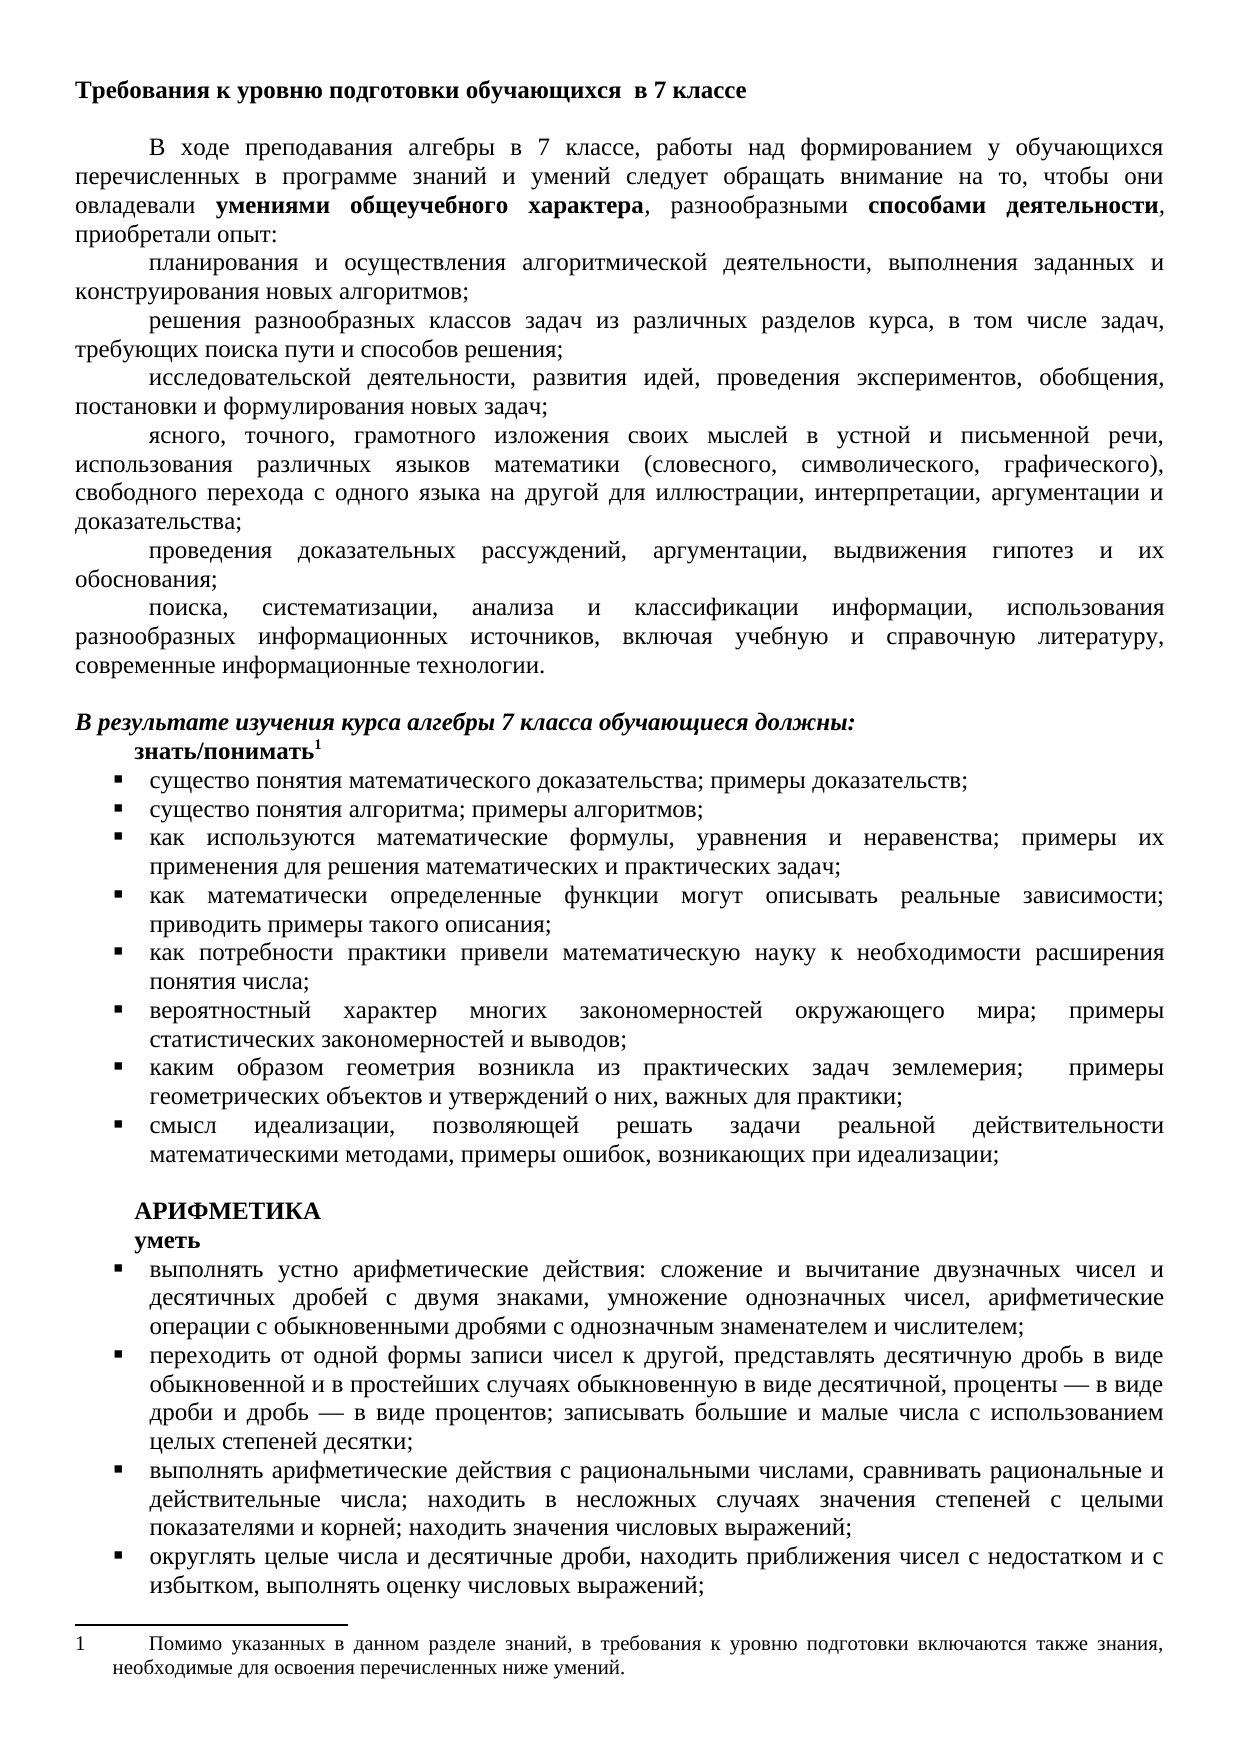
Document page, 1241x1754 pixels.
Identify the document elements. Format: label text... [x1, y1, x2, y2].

list как потребности практики привели математическую науку к необходимости расширения понятия числа; [112, 937, 1165, 995]
text планирования и осуществления алгоритмической деятельности, выполнения заданных и конструирования новых алгоритмов; [75, 247, 1165, 305]
text решения разнообразных классов задач из различных разделов курса, в том числе задач, требующих поиска пути и способов решения; [75, 305, 1165, 362]
list округлять целые числа и десятичные дроби, находить приближения чисел с недостатком и с избытком, выполнять оценку числовых выражений; [112, 1541, 1165, 1599]
text В результате изучения курса алгебры 7 класса обучающиеся должны: [75, 707, 1165, 736]
text поиска, систематизации, анализа и классификации информации, использования разнообразных информационных источников, включая учебную и справочную литературу, современные информационные технологии. [75, 592, 1165, 679]
list выполнять арифметические действия с рациональными числами, сравнивать рациональные и действительные числа; находить в несложных случаях значения степеней с целыми показателями и корней; находить значения числовых выражений; [112, 1455, 1165, 1541]
list как математически определенные функции могут описывать реальные зависимости; приводить примеры такого описания; [112, 880, 1165, 937]
text В ходе преподавания алгебры в 7 классе, работы над формированием у обучающихся перечисленных в программе знаний и умений следует обращать внимание на то, чтобы они овладевали умениями общеучебного характера, разнообразными способами деятельности, приобретали опыт: [75, 132, 1165, 247]
text ясного, точного, грамотного изложения своих мыслей в устной и письменной речи, использования различных языков математики (словесного, символического, графического), свободного перехода с одного языка на другой для иллюстрации, интерпретации, аргументации и доказательства; [75, 420, 1165, 535]
list существо понятия алгоритма; примеры алгоритмов; [112, 794, 1165, 822]
text проведения доказательных рассуждений, аргументации, выдвижения гипотез и их обоснования; [75, 535, 1165, 592]
list вероятностный характер многих закономерностей окружающего мира; примеры статистических закономерностей и выводов; [112, 995, 1165, 1052]
text Требования к уровню подготовки обучающихся в 7 классе [75, 75, 1165, 104]
list как используются математические формулы, уравнения и неравенства; примеры их применения для решения математических и практических задач; [112, 822, 1165, 880]
list выполнять устно арифметические действия: сложение и вычитание двузначных чисел и десятичных дробей с двумя знаками, умножение однозначных чисел, арифметические операции с обыкновенными дробями с однозначным знаменателем и числителем; [112, 1254, 1165, 1340]
list смысл идеализации, позволяющей решать задачи реальной действительности математическими методами, примеры ошибок, возникающих при идеализации; [112, 1110, 1165, 1167]
list переходить от одной формы записи чисел к другой, представлять десятичную дробь в виде обыкновенной и в простейших случаях обыкновенную в виде десятичной, проценты — в виде дроби и дробь — в виде процентов; записывать большие и малые числа с использованием целых степеней десятки; [112, 1340, 1165, 1455]
list существо понятия математического доказательства; примеры доказательств; [112, 765, 1165, 794]
text уметь [75, 1225, 1165, 1254]
text Арифметика [134, 1196, 1165, 1225]
text знать/понимать [75, 736, 1165, 765]
text исследовательской деятельности, развития идей, проведения экспериментов, обобщения, постановки и формулирования новых задач; [75, 362, 1165, 420]
list каким образом геометрия возникла из практических задач землемерия; примеры геометрических объектов и утверждений о них, важных для практики; [112, 1052, 1165, 1110]
